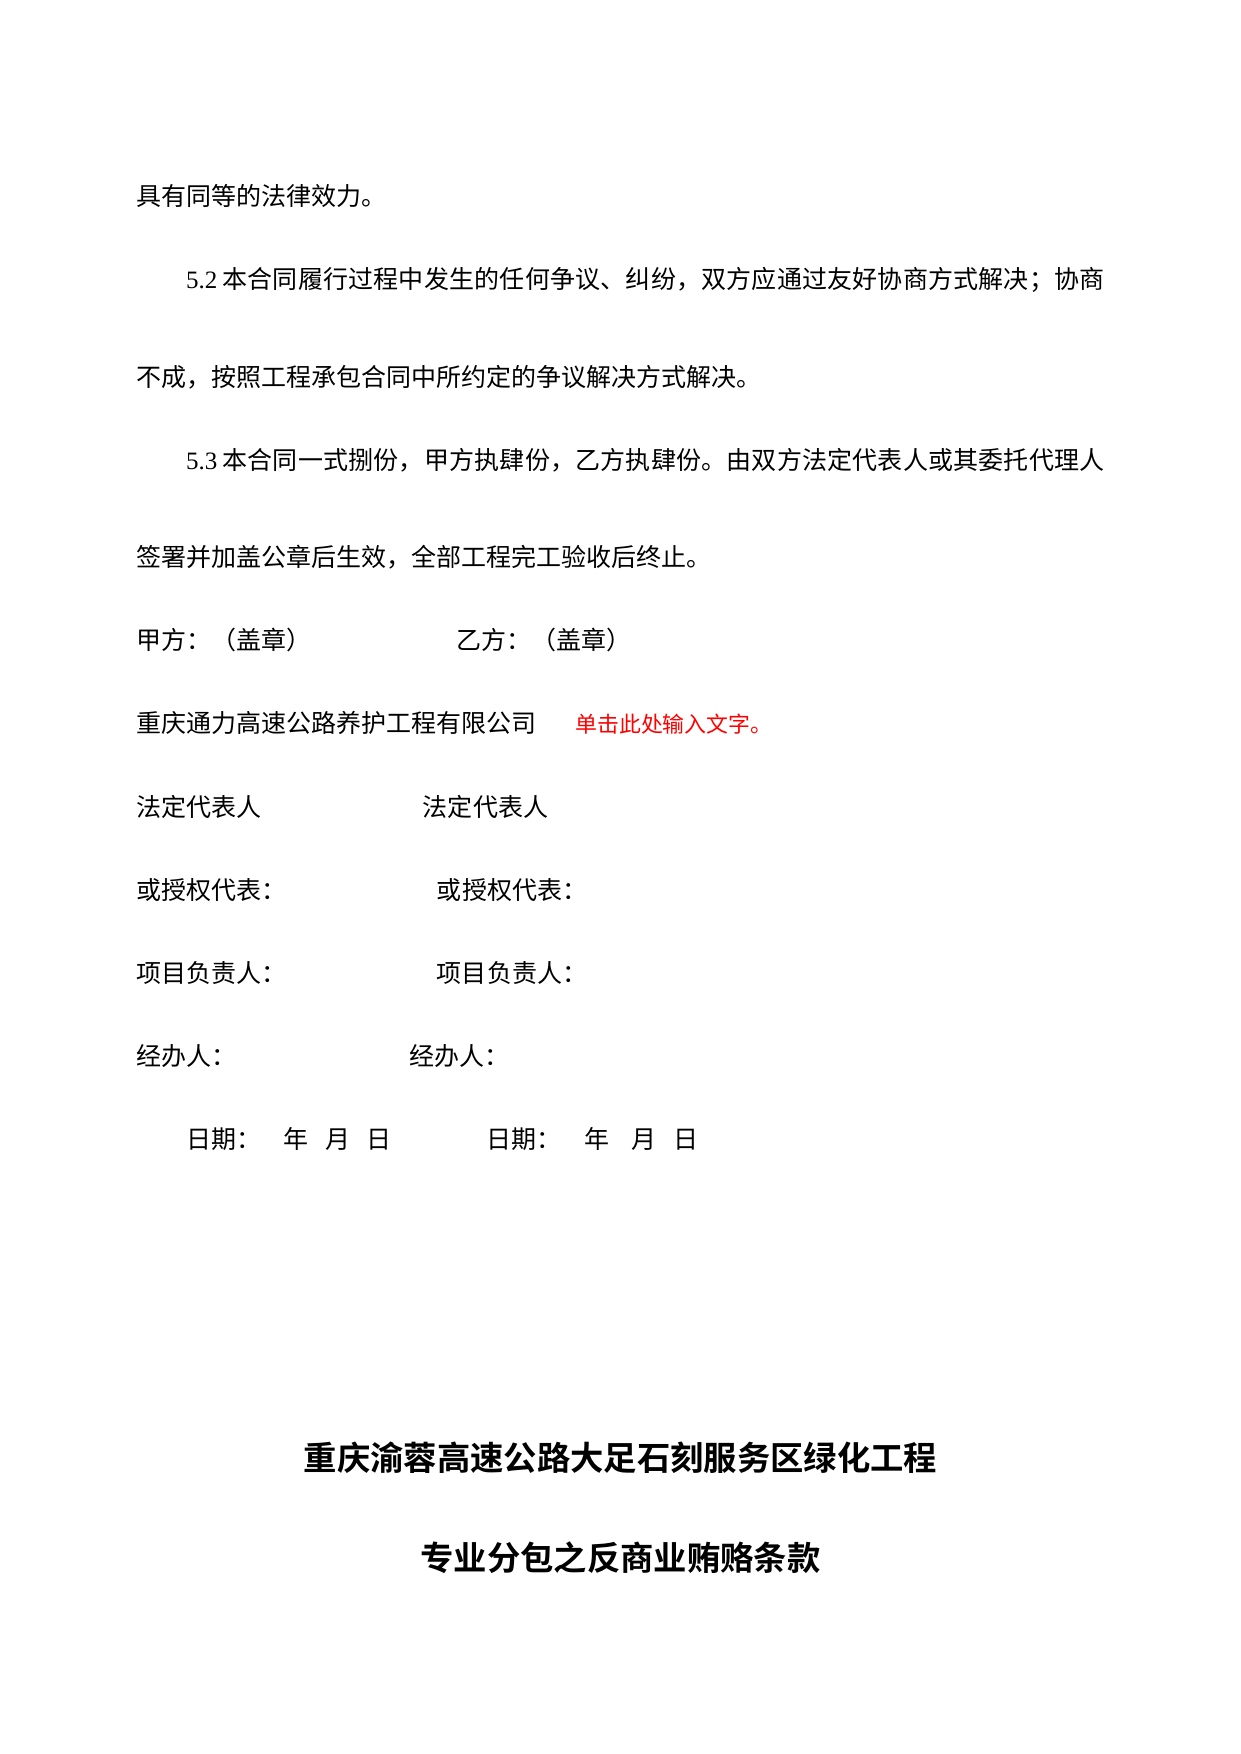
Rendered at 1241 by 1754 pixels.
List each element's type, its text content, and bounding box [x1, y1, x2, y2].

text 法定代表人 法定代表人 [136, 773, 1104, 838]
text 工程 [136, 1430, 1104, 1480]
text 甲方：（盖章） 乙方：（盖章） [136, 606, 1104, 671]
text 5.2本合同履行过程中发生的任何争议、纠纷，双方应通过友好协商方式解决；协商不成，按照工程承包合同中所约定的争议解决方式解决。 [136, 245, 1104, 408]
text 5.3本合同一式捌份，甲方执肆份，乙方执肆份。由双方法定代表人或其委托代理人签署并加盖公章后生效，全部工程完工验收后终止。 [136, 426, 1104, 588]
text 经办人： 经办人： [136, 1022, 1104, 1087]
text 项目负责人： 项目负责人： [136, 939, 1104, 1004]
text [136, 162, 1104, 227]
text 专业分包之反商业贿赂条款 [136, 1530, 1104, 1580]
text 重庆通力高速公路养护工程有限公司 单击此处输入文字。 [136, 689, 1104, 754]
text 日期： 年 月 日 日期： 年 月 日 [136, 1105, 1102, 1170]
text 或授权代表： 或授权代表： [136, 856, 1104, 921]
